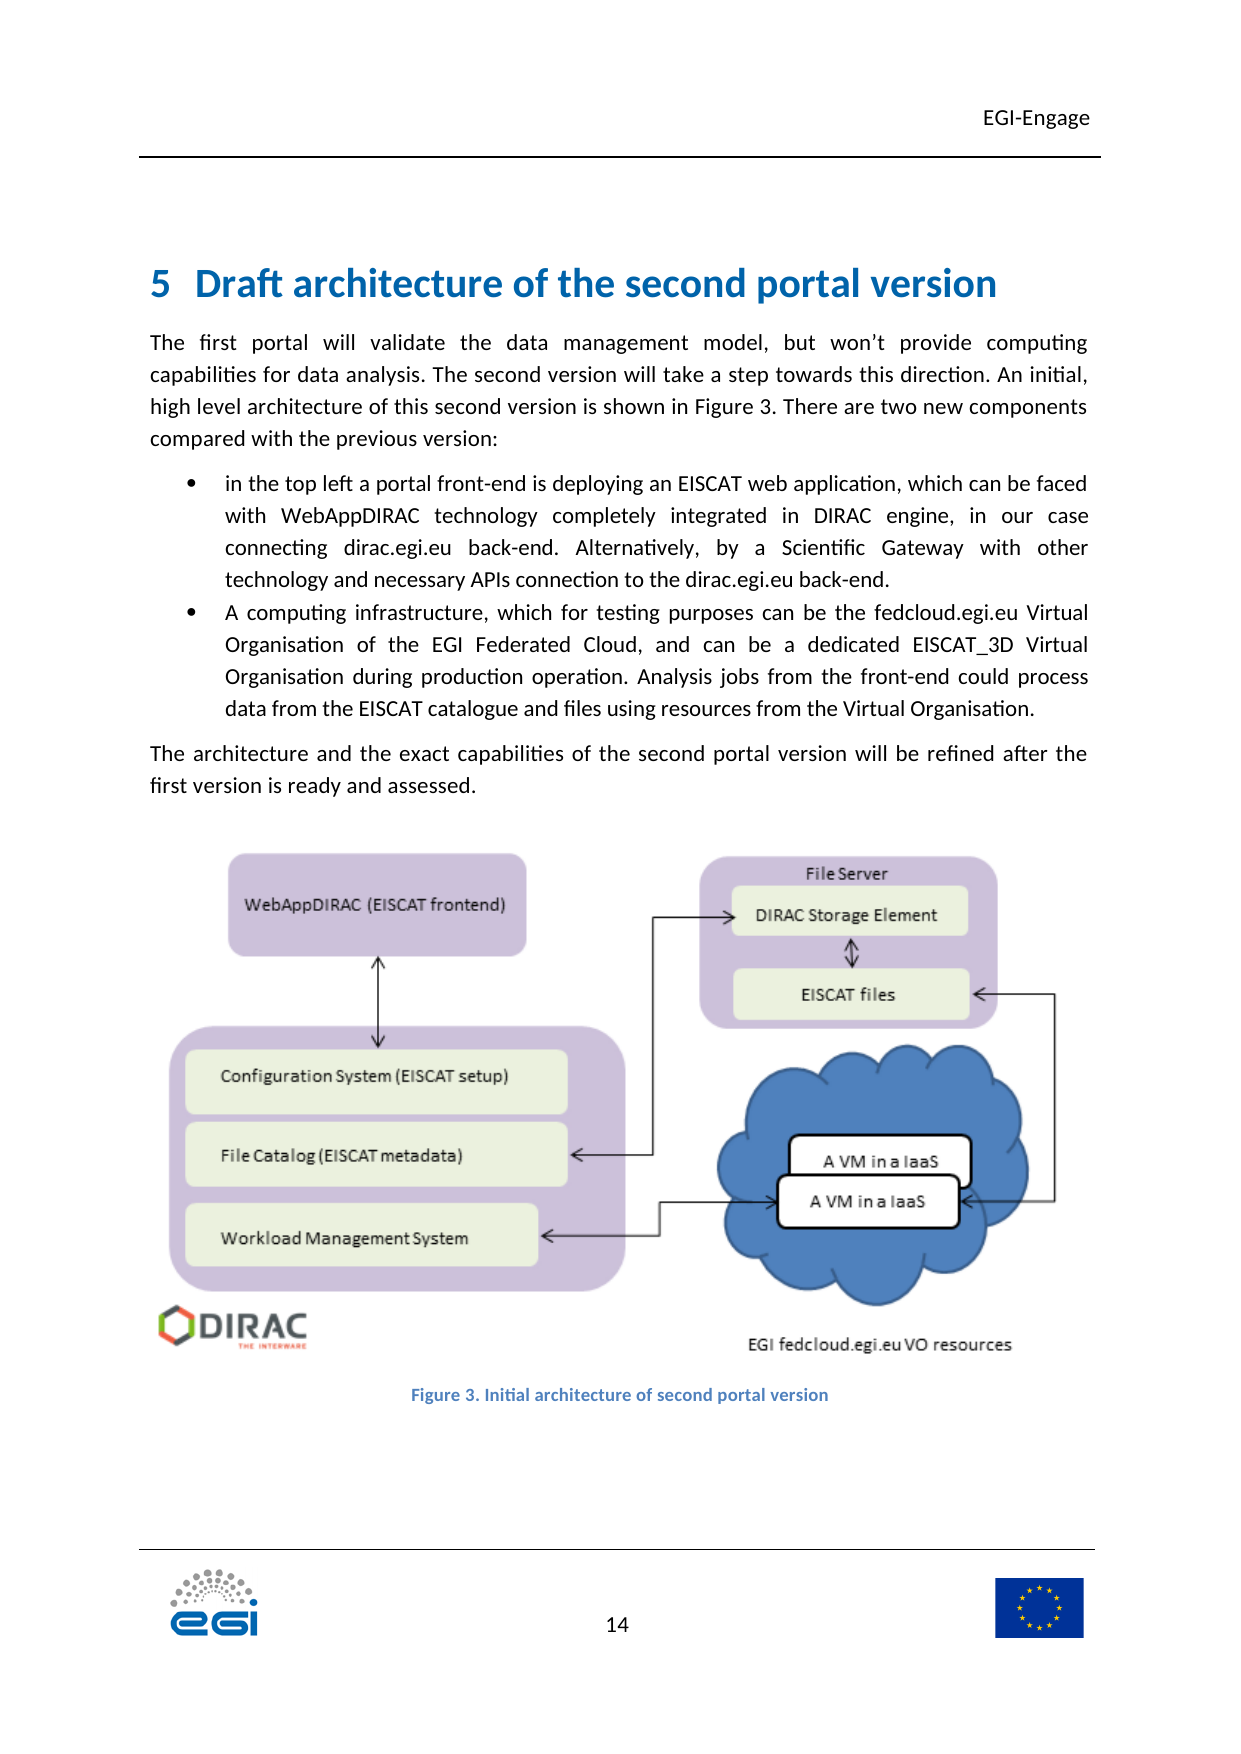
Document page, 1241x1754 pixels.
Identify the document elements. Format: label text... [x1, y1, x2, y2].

text The architecture and the exact capabilities of the second portal version will be refined after the first version is ready and assessed. [150, 739, 1090, 799]
picture [995, 1578, 1084, 1638]
subtitle Draft architecture of the second portal version [150, 257, 1090, 308]
list in the top left a portal front-end is deploying an EISCAT web application, which can be faced with WebAppDIRAC technology completely integrated in DIRAC engine, in our case connecting dirac.egi.eu back-end. Alternatively, by a Scientific Gateway with other technology and necessary APIs connection to the dirac.egi.eu back-end. [187, 469, 1090, 593]
picture [150, 1567, 276, 1638]
text The first portal will validate the data management model, but won’t provide computing capabilities for data analysis. The second version will take a step towards this direction. An initial, high level architecture of this second version is shown in Figure 3. There are two new components compared with the previous version: [150, 328, 1090, 452]
list A computing infrastructure, which for testing purposes can be the fedcloud.egi.eu Virtual Organisation of the EGI Federated Cloud, and can be a dedicated EISCAT_3D Virtual Organisation during production operation. Analysis jobs from the front-end could process data from the EISCAT catalogue and files using resources from the Virtual Organisation. [187, 598, 1090, 722]
picture [150, 815, 1091, 1367]
